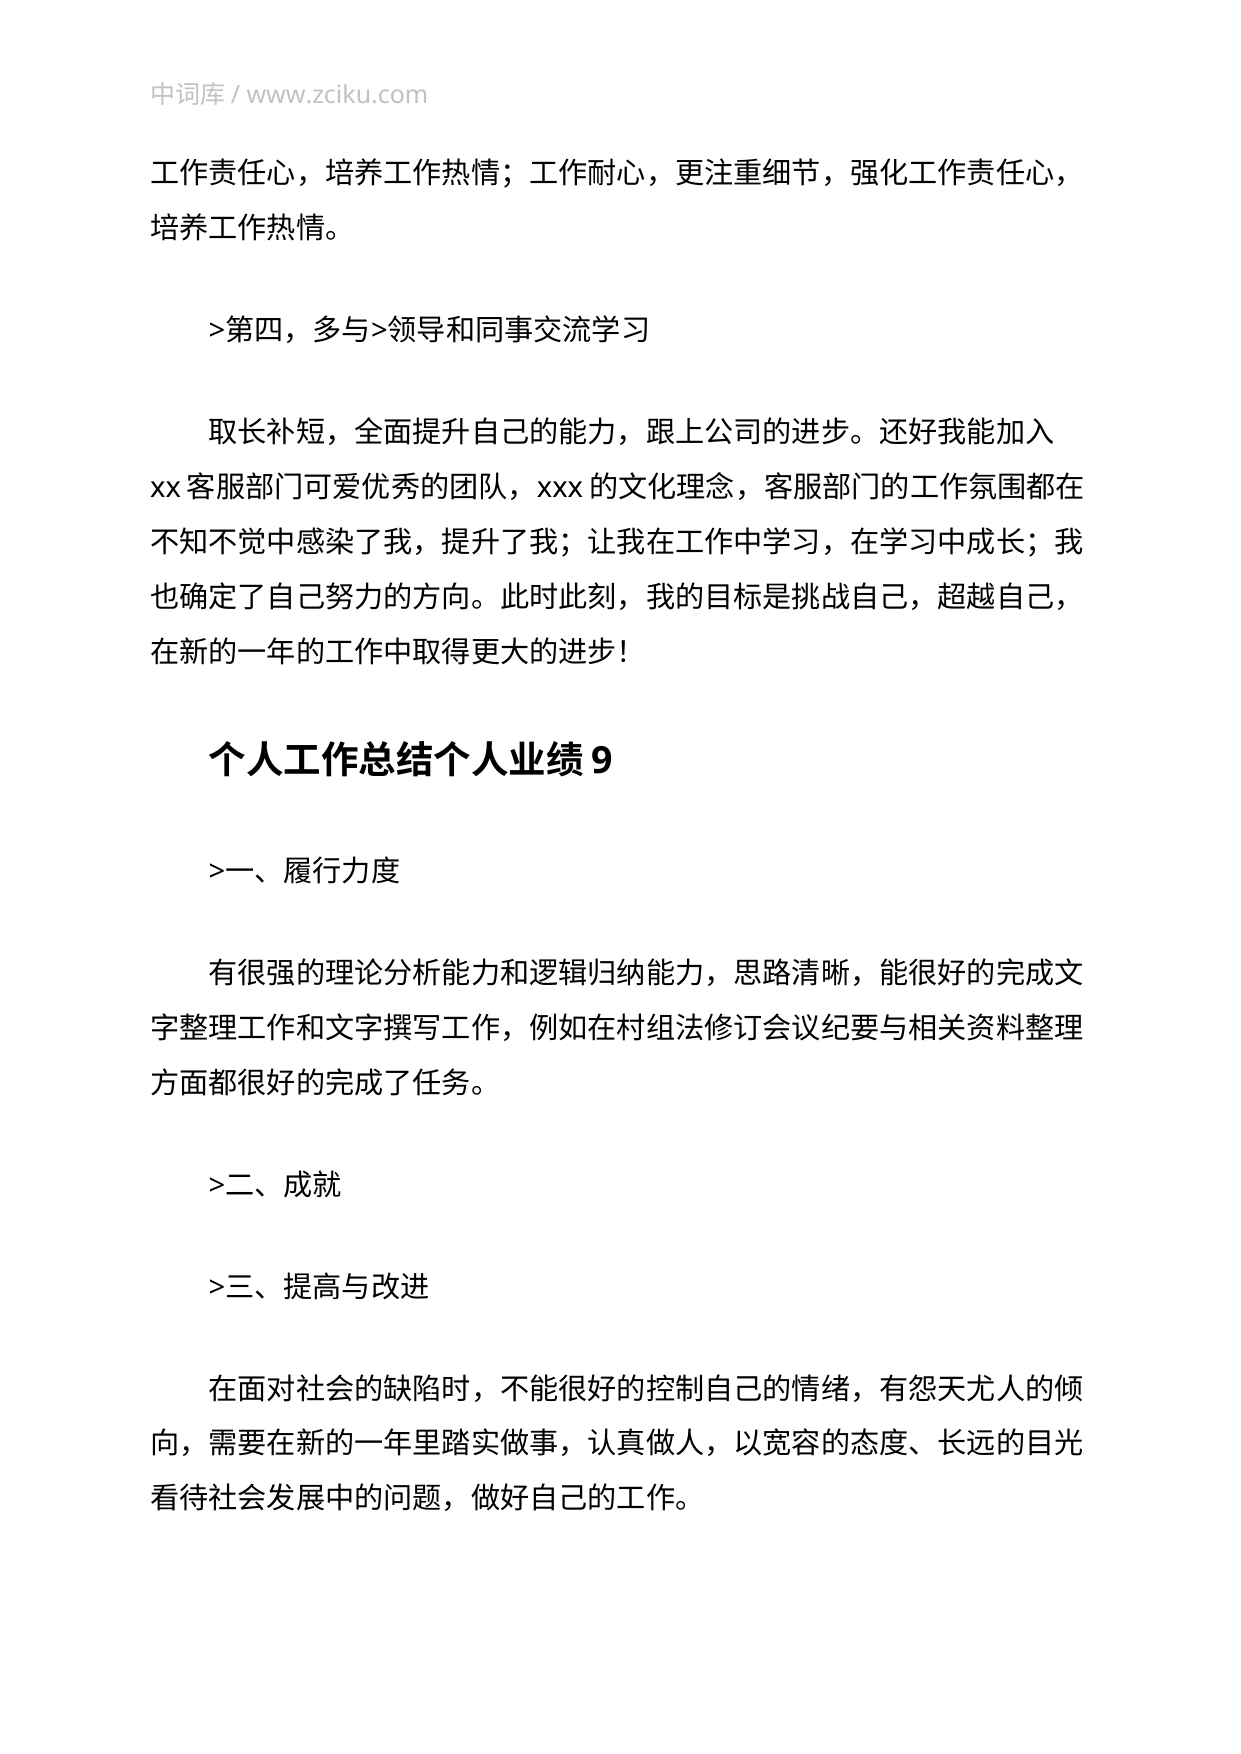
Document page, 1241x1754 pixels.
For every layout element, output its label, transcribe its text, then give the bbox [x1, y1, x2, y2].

text 个人工作总结个人业绩9 [150, 730, 1090, 784]
text >一、履行力度 [150, 848, 1090, 890]
text 取长补短，全面提升自己的能力，跟上公司的进步。还好我能加入xx客服部门可爱优秀的团队，xxx的文化理念，客服部门的工作氛围都在不知不觉中感染了我，提升了我；让我在工作中学习，在学习中成长；我也确定了自己努力的方向。此时此刻，我的目标是挑战自己，超越自己，在新的一年的工作中取得更大的进步！ [150, 409, 1090, 671]
text >第四，多与>领导和同事交流学习 [150, 307, 1090, 349]
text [150, 150, 1090, 247]
text 在面对社会的缺陷时，不能很好的控制自己的情绪，有怨天尤人的倾向，需要在新的一年里踏实做事，认真做人，以宽容的态度、长远的目光看待社会发展中的问题，做好自己的工作。 [150, 1365, 1090, 1517]
text >三、提高与改进 [150, 1263, 1090, 1306]
text 有很强的理论分析能力和逻辑归纳能力，思路清晰，能很好的完成文字整理工作和文字撰写工作，例如在村组法修订会议纪要与相关资料整理方面都很好的完成了任务。 [150, 950, 1090, 1102]
text >二、成就 [150, 1161, 1090, 1204]
